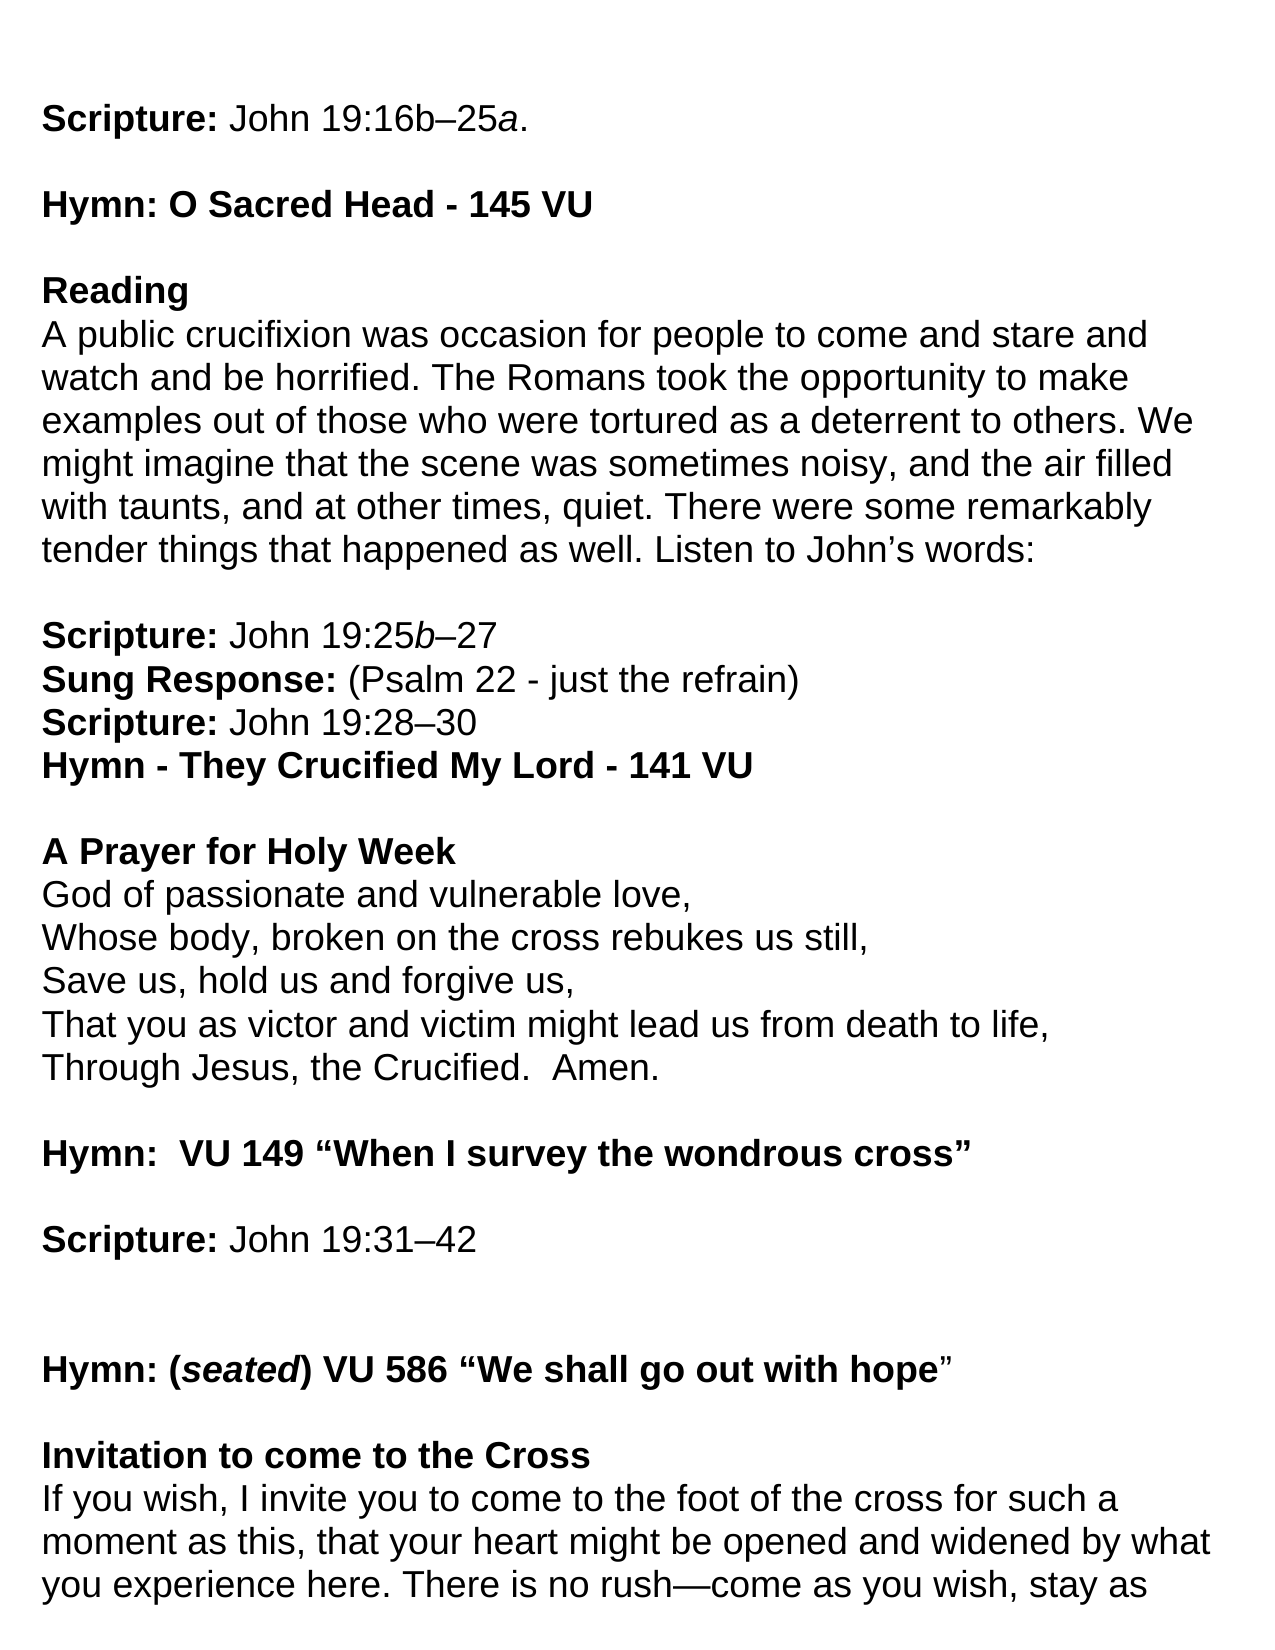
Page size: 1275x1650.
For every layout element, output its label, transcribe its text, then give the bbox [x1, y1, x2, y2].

text God of passionate and vulnerable love, [41, 872, 1228, 916]
text Sung Response: (Psalm 22 - just the refrain) [41, 657, 1228, 700]
text Reading [41, 269, 1228, 312]
text Whose body, broken on the cross rebukes us still, [41, 916, 1228, 959]
text That you as victor and victim might lead us from death to life, [41, 1002, 1228, 1045]
text Hymn: (seated) VU 586 “We shall go out with hope” [41, 1347, 1228, 1390]
text Hymn: O Sacred Head - 145 VU [41, 182, 1228, 226]
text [41, 1476, 1228, 1606]
text Hymn - They Crucified My Lord - 141 VU [41, 743, 1228, 786]
text Scripture: John 19:25b–27 [41, 614, 1228, 657]
text Scripture: John 19:28–30 [41, 700, 1228, 743]
text Scripture: John 19:31–42 [41, 1217, 1228, 1261]
text A Prayer for Holy Week [41, 829, 1228, 872]
text A public crucifixion was occasion for people to come and stare and watch and be horrified. The Romans took the opportunity to make examples out of those who were tortured as a deterrent to others. We might imagine that the scene was sometimes noisy, and the air filled with taunts, and at other times, quiet. There were some remarkably tender things that happened as well. Listen to John’s words: [41, 312, 1228, 571]
text Invitation to come to the Cross [41, 1433, 1228, 1476]
text Save us, hold us and forgive us, [41, 959, 1228, 1002]
text Hymn: VU 149 “When I survey the wondrous cross” [41, 1131, 1228, 1174]
text Through Jesus, the Crucified. Amen. [41, 1045, 1228, 1088]
text Scripture: John 19:16b–25a. [41, 96, 1228, 139]
